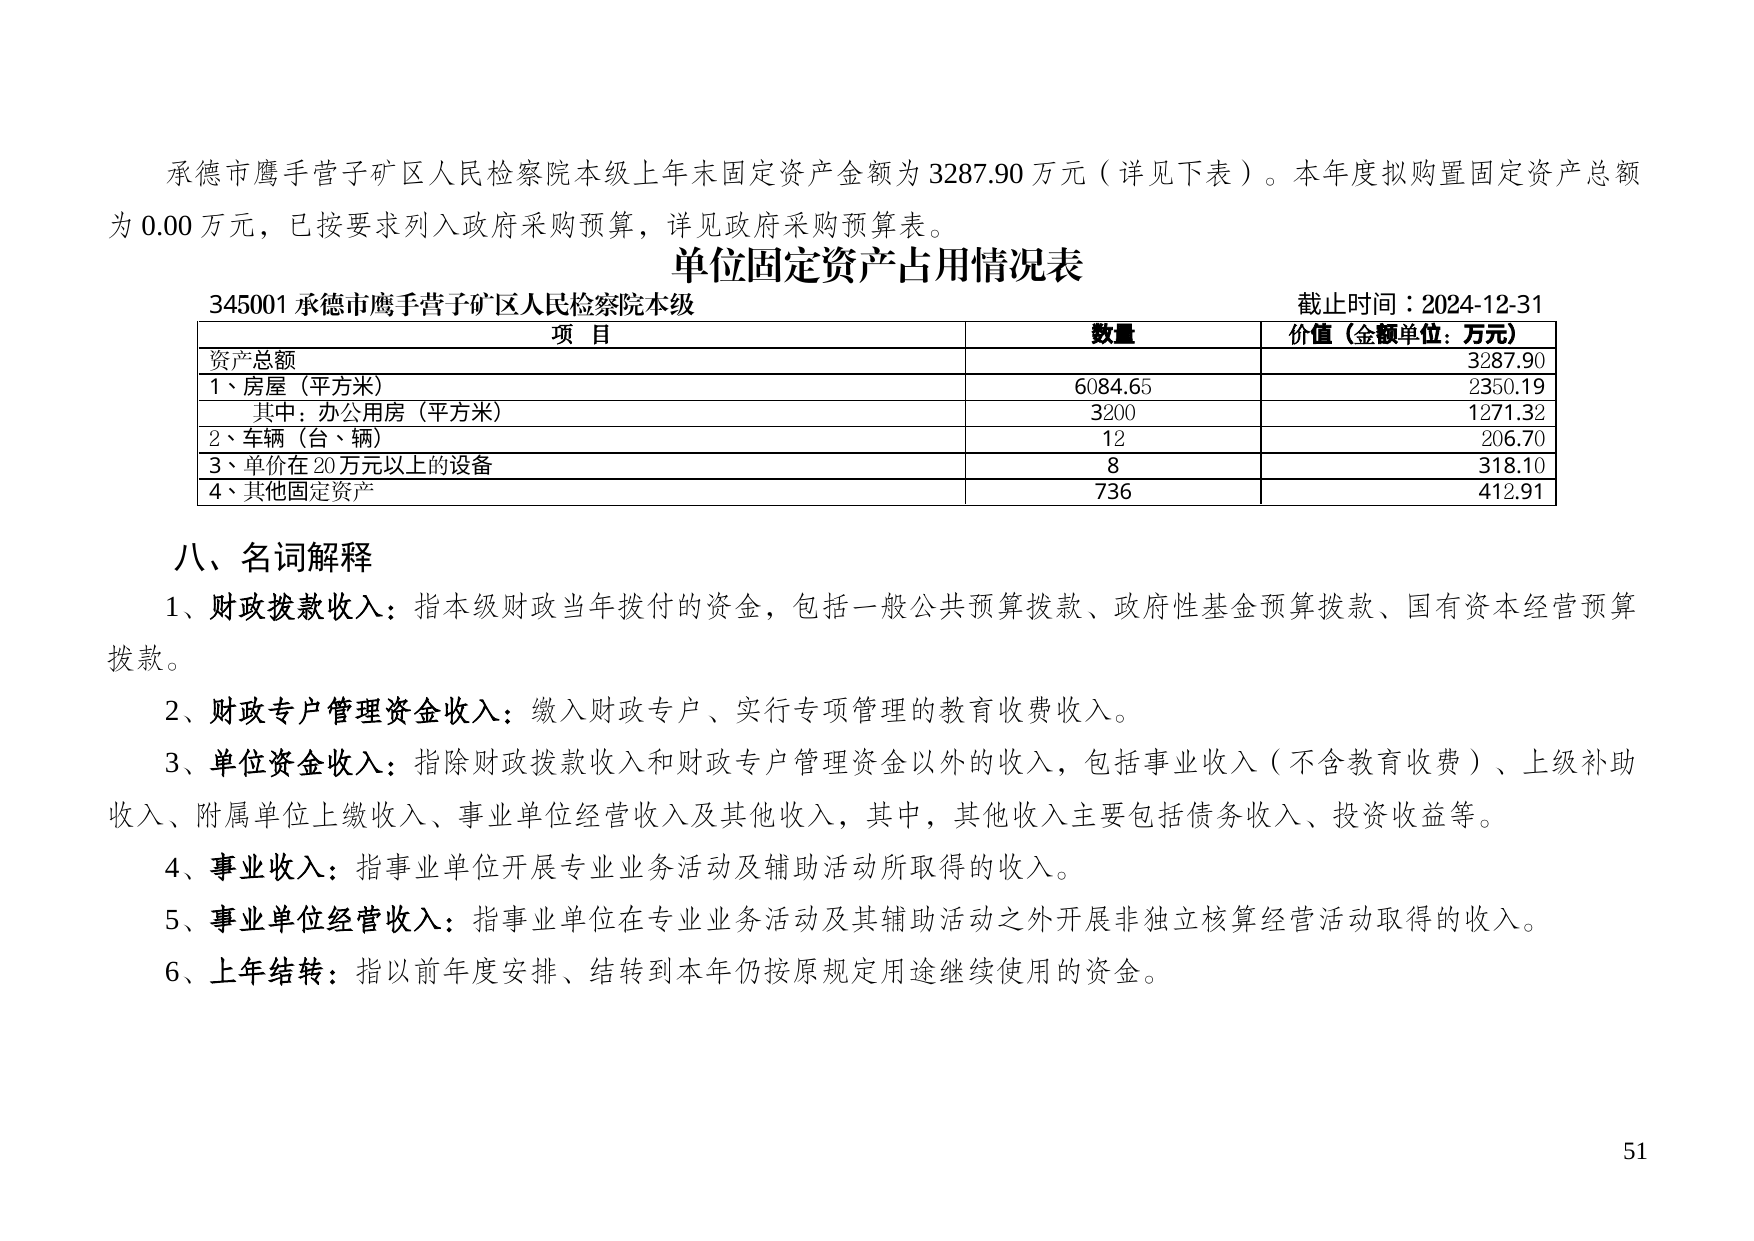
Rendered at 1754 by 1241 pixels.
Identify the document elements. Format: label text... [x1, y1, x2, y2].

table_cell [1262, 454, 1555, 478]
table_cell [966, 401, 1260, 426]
text 1、财政拨款收入：指本级财政当年拨付的资金，包括一般公共预算拨款、政府性基金预算拨款、国有资本经营预算拨款。 [106, 575, 1648, 679]
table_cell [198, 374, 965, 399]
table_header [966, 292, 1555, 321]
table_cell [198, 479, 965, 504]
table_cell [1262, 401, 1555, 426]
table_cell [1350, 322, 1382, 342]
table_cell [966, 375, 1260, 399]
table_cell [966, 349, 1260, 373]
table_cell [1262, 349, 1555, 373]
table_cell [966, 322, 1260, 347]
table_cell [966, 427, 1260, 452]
text 6、上年结转：指以前年度安排、结转到本年仍按原规定用途继续使用的资金。 [106, 939, 1648, 992]
text 4、事业收入：指事业单位开展专业业务活动及辅助活动所取得的收入。 [106, 835, 1648, 887]
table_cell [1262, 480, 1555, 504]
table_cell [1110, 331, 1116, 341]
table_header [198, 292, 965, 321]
text 3、单位资金收入：指除财政拨款收入和财政专户管理资金以外的收入，包括事业收入（不含教育收费）、上级补助收入、附属单位上缴收入、事业单位经营收入及其他收入，其中，其他收入主要包括债务收入、投资收益等。 [106, 731, 1648, 835]
text 2、财政专户管理资金收入：缴入财政专户、实行专项管理的教育收费收入。 [106, 679, 1648, 731]
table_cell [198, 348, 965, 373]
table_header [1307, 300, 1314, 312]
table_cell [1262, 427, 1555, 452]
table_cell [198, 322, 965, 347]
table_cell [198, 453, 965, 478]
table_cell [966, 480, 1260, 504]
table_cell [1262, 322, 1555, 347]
text 5、事业单位经营收入：指事业单位在专业业务活动及其辅助活动之外开展非独立核算经营活动取得的收入。 [106, 887, 1648, 939]
text 单位固定资产占用情况表 [106, 246, 1648, 290]
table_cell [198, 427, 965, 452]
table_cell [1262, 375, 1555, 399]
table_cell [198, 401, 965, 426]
text 承德市鹰手营子矿区人民检察院本级上年末固定资产金额为3287.90万元（详见下表）。本年度拟购置固定资产总额为0.00万元，已按要求列入政府采购预算，详见政府采购预算表。 [106, 142, 1648, 246]
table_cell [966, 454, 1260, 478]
text 八、名词解释 [106, 536, 1648, 574]
